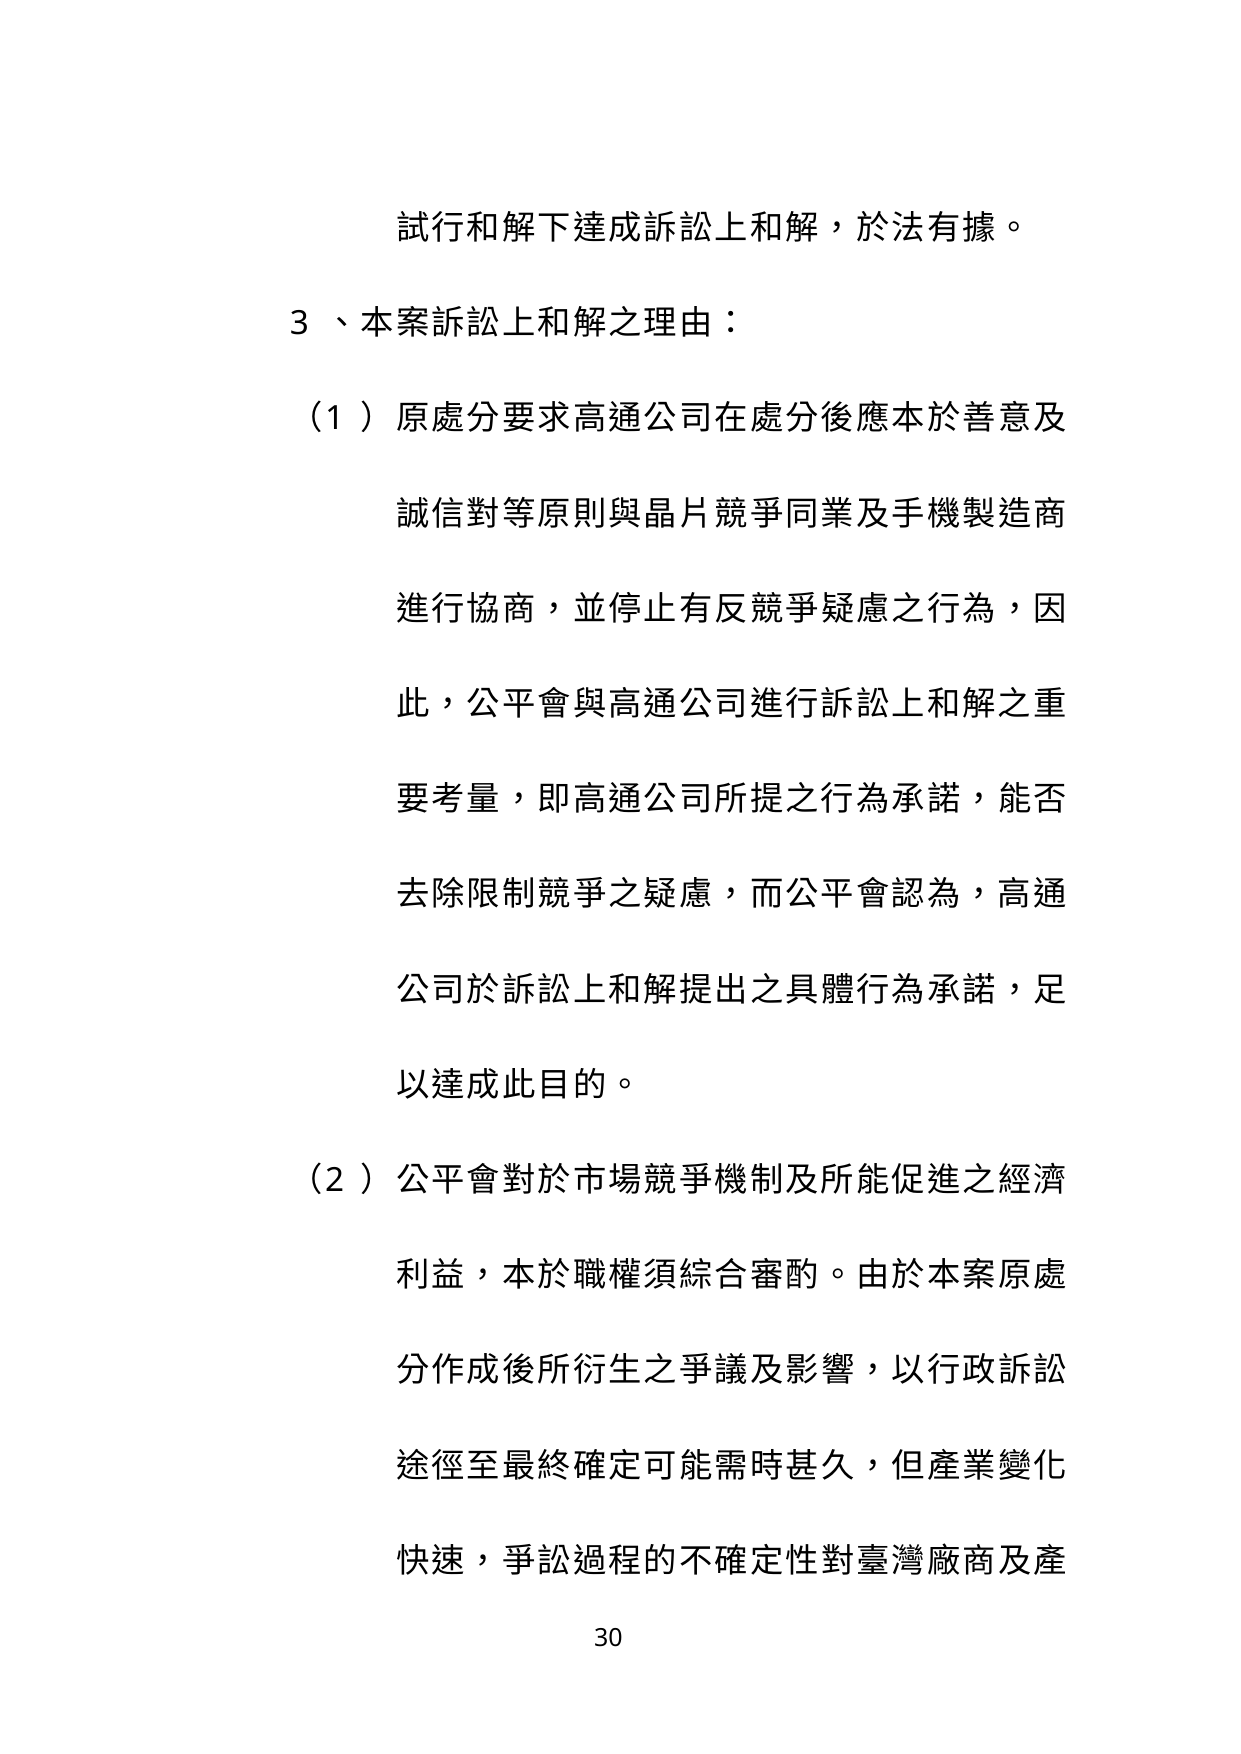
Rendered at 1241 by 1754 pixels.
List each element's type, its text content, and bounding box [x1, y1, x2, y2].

subtitle 原處分要求高通公司在處分後應本於善意及誠信對等原則與晶片競爭同業及手機製造商進行協商，並停止有反競爭疑慮之行為，因此，公平會與高通公司進行訴訟上和解之重要考量，即高通公司所提之行為承諾，能否去除限制競爭之疑慮，而公平會認為，高通公司於訴訟上和解提出之具體行為承諾，足以達成此目的。 [272, 368, 1069, 1129]
subtitle 本案訴訟上和解之理由： [272, 272, 1069, 368]
